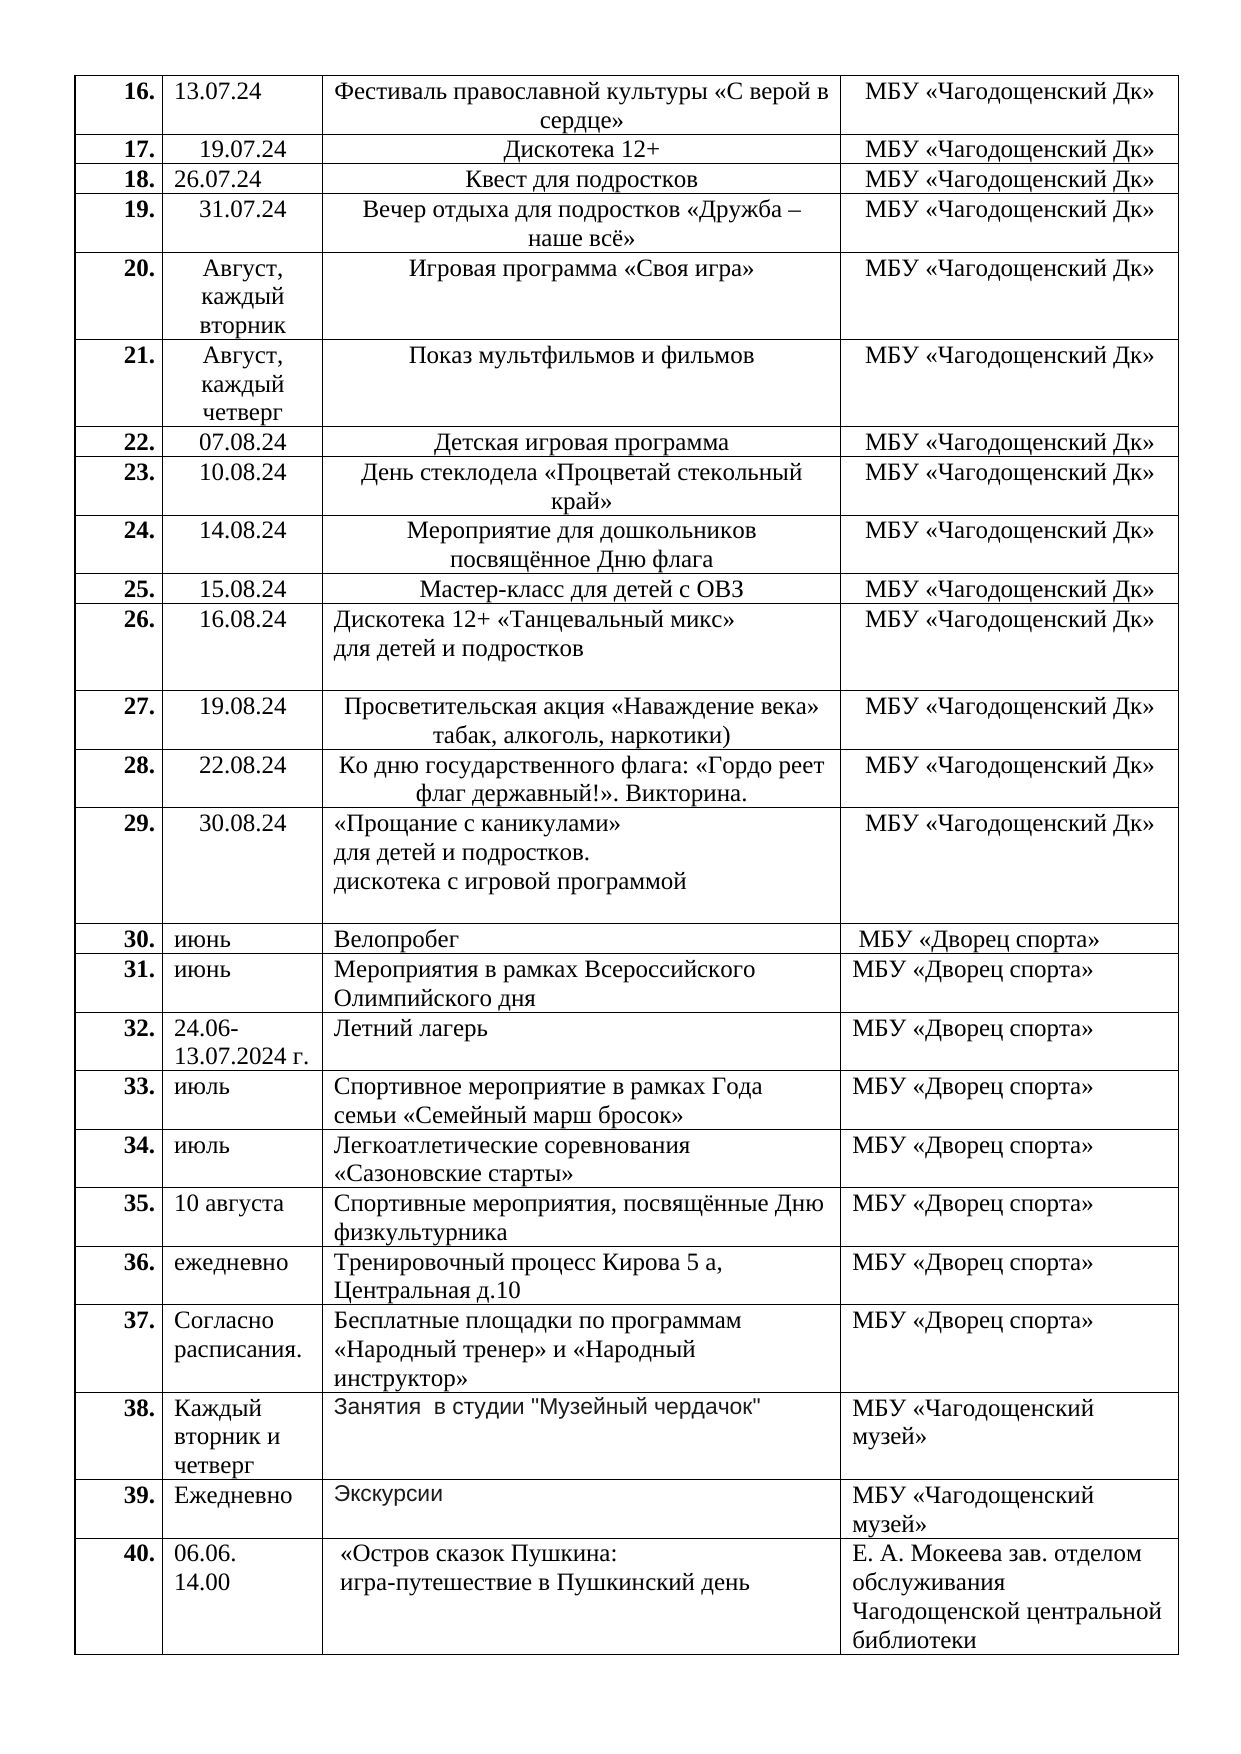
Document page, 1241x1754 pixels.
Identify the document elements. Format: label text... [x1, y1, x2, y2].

table_cell [76, 194, 162, 252]
table_cell [76, 1539, 162, 1653]
table_cell Просветительская акция «Наваждение века» табак, алкоголь, наркотики) [323, 691, 840, 749]
table_cell 13.07.24 [163, 76, 322, 133]
table_cell 14.08.24 [163, 516, 322, 573]
table_cell МБУ «Чагодощенский Дк» [841, 750, 1178, 807]
table_cell МБУ «Чагодощенский Дк» [841, 194, 1178, 252]
table_cell 15.08.24 [163, 574, 322, 603]
table_cell Экскурсии [323, 1480, 840, 1537]
table_cell [76, 954, 162, 1012]
table_cell МБУ «Чагодощенский Дк» [841, 457, 1178, 514]
table_cell Игровая программа «Своя игра» [323, 253, 840, 339]
table_cell Легкоатлетические соревнования «Сазоновские старты» [323, 1130, 840, 1187]
table_cell [76, 457, 162, 514]
table_cell МБУ «Дворец спорта» [841, 1130, 1178, 1187]
table_cell Август, каждый четверг [163, 340, 322, 426]
table_cell [76, 604, 162, 690]
table_cell 26.07.24 [163, 164, 322, 193]
table_cell [76, 691, 162, 749]
table_cell 30.08.24 [163, 808, 322, 923]
table_cell Фестиваль православной культуры «С верой в сердце» [323, 76, 840, 133]
table_cell МБУ «Чагодощенский Дк» [841, 574, 1178, 603]
table_cell [76, 574, 162, 603]
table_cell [841, 1539, 1178, 1653]
table_cell МБУ «Чагодощенский Дк» [841, 340, 1178, 426]
table_cell ежедневно [163, 1247, 322, 1304]
table_cell МБУ «Чагодощенский Дк» [841, 691, 1178, 749]
table_cell Мероприятия в рамках Всероссийского Олимпийского дня [323, 954, 840, 1012]
table_cell 10 августа [163, 1188, 322, 1246]
table_cell Август, каждый вторник [163, 253, 322, 339]
table_cell [76, 1480, 162, 1537]
table_cell [76, 164, 162, 193]
table_cell [76, 427, 162, 456]
table_cell [76, 1247, 162, 1304]
table_cell МБУ «Дворец спорта» [841, 954, 1178, 1012]
table_cell МБУ «Чагодощенский Дк» [841, 516, 1178, 573]
table_cell [76, 253, 162, 339]
table_cell Детская игровая программа [323, 427, 840, 456]
table_cell 31.07.24 [163, 194, 322, 252]
table_cell Спортивные мероприятия, посвящённые Дню физкультурника [323, 1188, 840, 1246]
table_cell июнь [163, 924, 322, 953]
table_cell 24.06-13.07.2024 г. [163, 1013, 322, 1070]
table_cell [76, 76, 162, 133]
table_cell МБУ «Дворец спорта» [841, 1305, 1178, 1392]
table_cell Мастер-класс для детей с ОВЗ [323, 574, 840, 603]
table_cell 06.06. 14.00 [163, 1539, 322, 1653]
table_cell Каждый вторник и четверг [163, 1393, 322, 1479]
table_cell Занятия в студии "Музейный чердачок" [323, 1393, 840, 1479]
table_cell 19.07.24 [163, 135, 322, 163]
table_cell Ко дню государственного флага: «Гордо реет флаг державный!». Викторина. [323, 750, 840, 807]
table_cell [76, 1071, 162, 1129]
table_cell МБУ «Чагодощенский музей» [841, 1480, 1178, 1537]
table_cell 22.08.24 [163, 750, 322, 807]
table_cell Летний лагерь [323, 1013, 840, 1070]
table_cell МБУ «Дворец спорта» [841, 1071, 1178, 1129]
table_cell [76, 1305, 162, 1392]
table_cell 16.08.24 [163, 604, 322, 690]
table_cell МБУ «Дворец спорта» [841, 1188, 1178, 1246]
table_cell «Остров сказок Пушкина: игра-путешествие в Пушкинский день [323, 1539, 840, 1653]
table_cell Ежедневно [163, 1480, 322, 1537]
table_cell МБУ «Чагодощенский Дк» [841, 253, 1178, 339]
table_cell Дискотека 12+ [323, 135, 840, 163]
table_cell [76, 1130, 162, 1187]
table_cell Согласно расписания. [163, 1305, 322, 1392]
table_cell июнь [163, 954, 322, 1012]
table_cell 19.08.24 [163, 691, 322, 749]
table_cell МБУ «Дворец спорта» [841, 1247, 1178, 1304]
table_cell День стеклодела «Процветай стекольный край» [323, 457, 840, 514]
table_cell МБУ «Чагодощенский Дк» [841, 808, 1178, 923]
table_cell [76, 135, 162, 163]
table_cell Мероприятие для дошкольников посвящённое Дню флага [323, 516, 840, 573]
table_cell [76, 1393, 162, 1479]
table_cell [76, 924, 162, 953]
table_cell МБУ «Чагодощенский Дк» [841, 164, 1178, 193]
table_cell [76, 808, 162, 923]
table_cell 07.08.24 [163, 427, 322, 456]
table_cell Тренировочный процесс Кирова 5 а, Центральная д.10 [323, 1247, 840, 1304]
table_cell Квест для подростков [323, 164, 840, 193]
table_cell Показ мультфильмов и фильмов [323, 340, 840, 426]
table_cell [841, 135, 1178, 163]
table_cell июль [163, 1130, 322, 1187]
table_cell июль [163, 1071, 322, 1129]
table_cell МБУ «Чагодощенский музей» [841, 1393, 1178, 1479]
table_cell Вечер отдыха для подростков «Дружба – наше всё» [323, 194, 840, 252]
table_cell [76, 1188, 162, 1246]
table_cell МБУ «Дворец спорта» [841, 924, 1178, 953]
table_cell [76, 340, 162, 426]
table_cell МБУ «Чагодощенский Дк» [841, 604, 1178, 690]
table_cell Спортивное мероприятие в рамках Года семьи «Семейный марш бросок» [323, 1071, 840, 1129]
table_cell [76, 516, 162, 573]
table_cell Дискотека 12+ «Танцевальный микс» для детей и подростков [323, 604, 840, 690]
table_cell МБУ «Чагодощенский Дк» [841, 427, 1178, 456]
table_cell «Прощание с каникулами» для детей и подростков. дискотека с игровой программой [323, 808, 840, 923]
table_cell Бесплатные площадки по программам «Народный тренер» и «Народный инструктор» [323, 1305, 840, 1392]
table_cell МБУ «Дворец спорта» [841, 1013, 1178, 1070]
table_cell 10.08.24 [163, 457, 322, 514]
table_cell [76, 750, 162, 807]
table_cell Велопробег [323, 924, 840, 953]
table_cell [841, 76, 1178, 133]
table_cell [76, 1013, 162, 1070]
